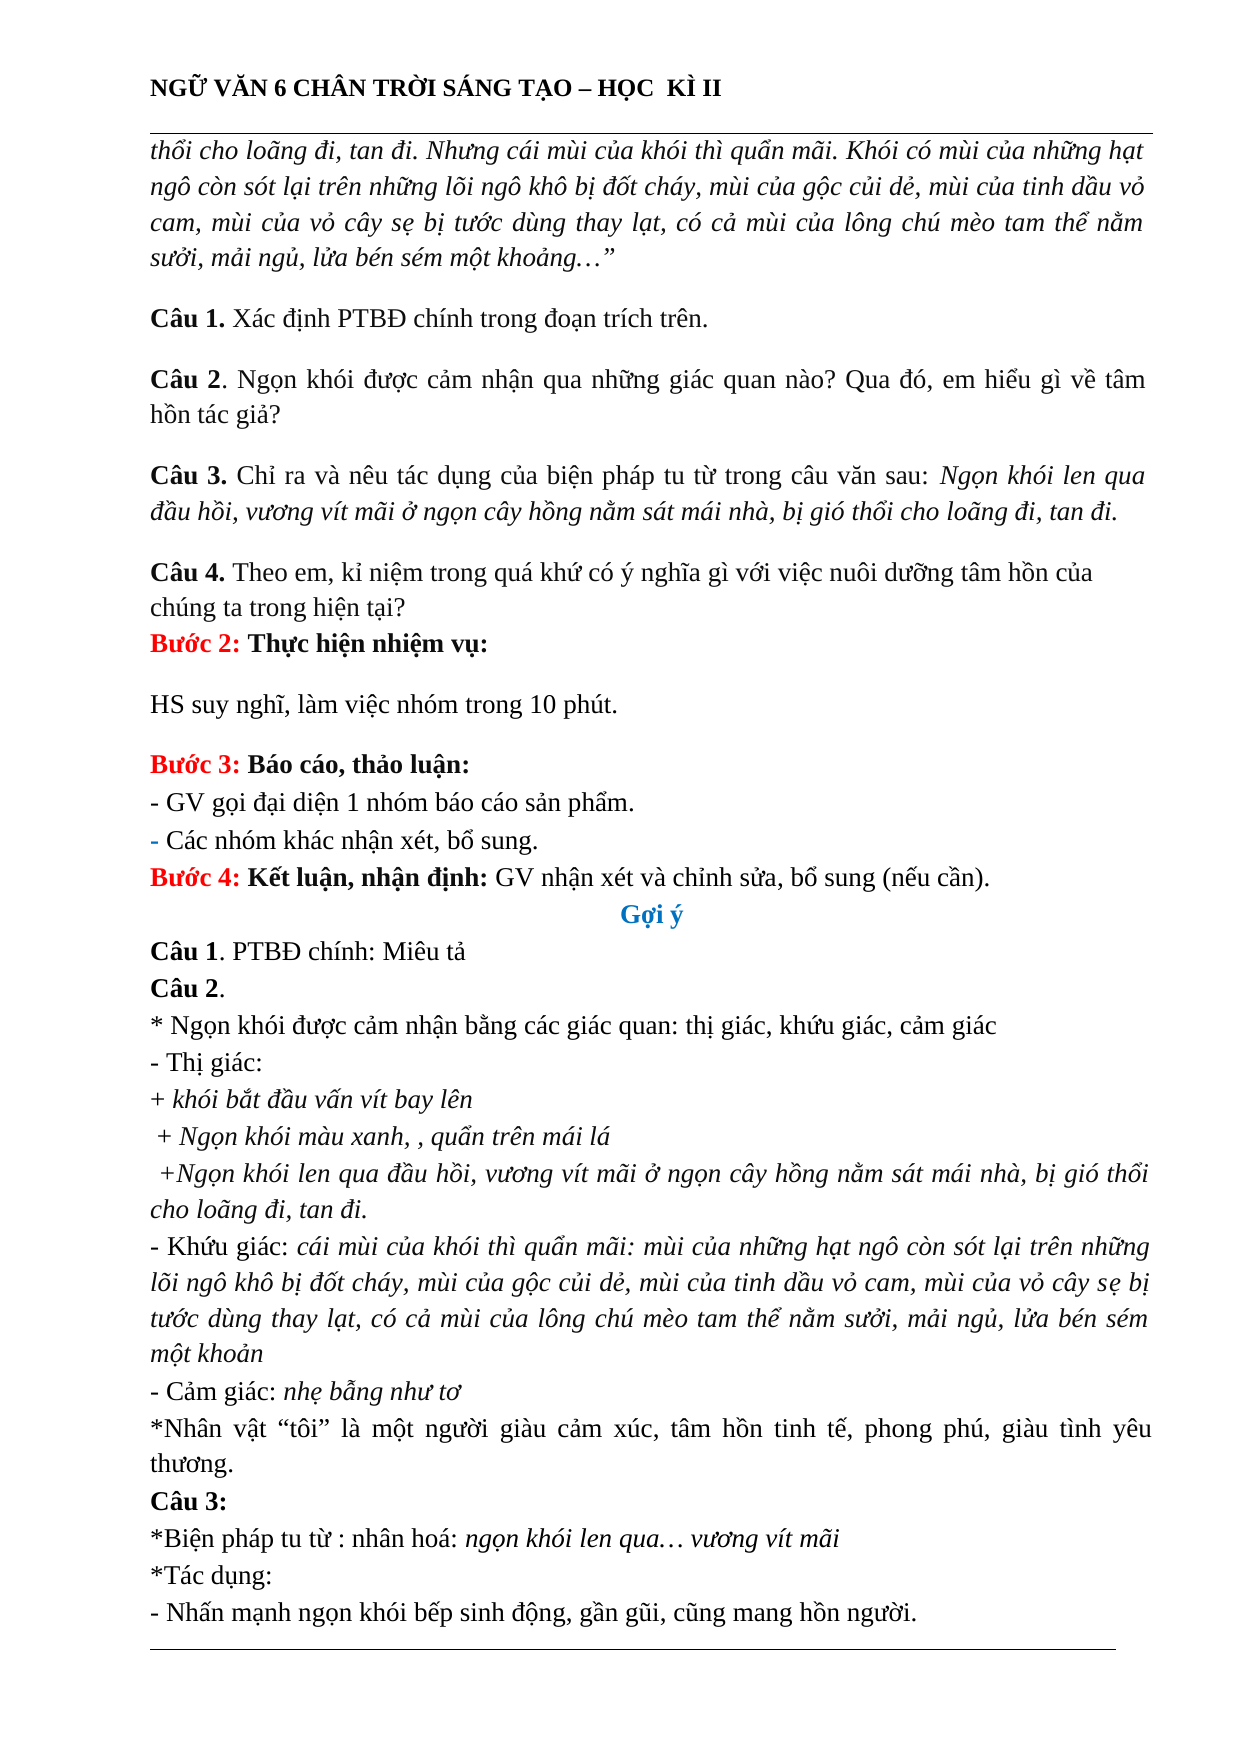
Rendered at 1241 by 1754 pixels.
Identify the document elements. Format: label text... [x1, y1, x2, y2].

text Bước 2: Thực hiện nhiệm vụ: [150, 627, 1148, 658]
text - Nhấn mạnh ngọn khói bếp sinh động, gần gũi, cũng mang hồn người. [150, 1596, 1153, 1627]
text - Cảm giác: nhẹ bẫng như tơ [150, 1375, 1153, 1406]
text Câu 1. PTBĐ chính: Miêu tả [150, 935, 1153, 966]
text *Nhân vật “tôi” là một người giàu cảm xúc, tâm hồn tinh tế, phong phú, giàu tình yêu thương. [150, 1412, 1153, 1479]
text *Tác dụng: [150, 1559, 1153, 1590]
text +Ngọn khói len qua đầu hồi, vương vít mãi ở ngọn cây hồng nằm sát mái nhà, bị gió thổi cho loãng đi, tan đi. [150, 1158, 1153, 1224]
text Câu 3: [150, 1484, 1153, 1516]
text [150, 134, 1148, 272]
text - Các nhóm khác nhận xét, bổ sung. [150, 824, 1153, 855]
text *Biện pháp tu từ : nhân hoá: ngọn khói len qua… vương vít mãi [150, 1522, 1153, 1553]
text - Khứu giác: cái mùi của khói thì quẩn mãi: mùi của những hạt ngô còn sót lại trên những lõi ngô khô bị đốt cháy, mùi của gộc củi dẻ, mùi của tinh dầu vỏ cam, mùi của vỏ cây sẹ bị tước dùng thay lạt, có cả mùi của lông chú mèo tam thể nằm sưởi, mải ngủ, lửa bén sém một khoản [150, 1230, 1153, 1369]
text Câu 1. Xác định PTBĐ chính trong đoạn trích trên. [150, 302, 1148, 333]
text - GV gọi đại diện 1 nhóm báo cáo sản phẩm. [150, 786, 1153, 817]
text Câu 2. Ngọn khói được cảm nhận qua những giác quan nào? Qua đó, em hiểu gì về tâm hồn tác giả? [150, 363, 1148, 430]
text + Ngọn khói màu xanh, , quẩn trên mái lá [150, 1121, 1153, 1152]
text + khói bắt đầu vấn vít bay lên [150, 1083, 1153, 1114]
text Câu 4. Theo em, kỉ niệm trong quá khứ có ý nghĩa gì với việc nuôi dưỡng tâm hồn của chúng ta trong hiện tại? [150, 556, 1153, 623]
text * Ngọn khói được cảm nhận bằng các giác quan: thị giác, khứu giác, cảm giác [150, 1009, 1153, 1040]
text Bước 4: Kết luận, nhận định: GV nhận xét và chỉnh sửa, bổ sung (nếu cần). [150, 861, 1153, 892]
text Câu 3. Chỉ ra và nêu tác dụng của biện pháp tu từ trong câu văn sau: Ngọn khói len qua đầu hồi, vương vít mãi ở ngọn cây hồng nằm sát mái nhà, bị gió thổi cho loãng đi, tan đi. [150, 459, 1148, 526]
text HS suy nghĩ, làm việc nhóm trong 10 phút. [150, 688, 1148, 719]
text Gợi ý [150, 898, 1153, 929]
text Bước 3: Báo cáo, thảo luận: [150, 749, 1153, 780]
text - Thị giác: [150, 1046, 1153, 1077]
text Câu 2. [150, 972, 1153, 1003]
